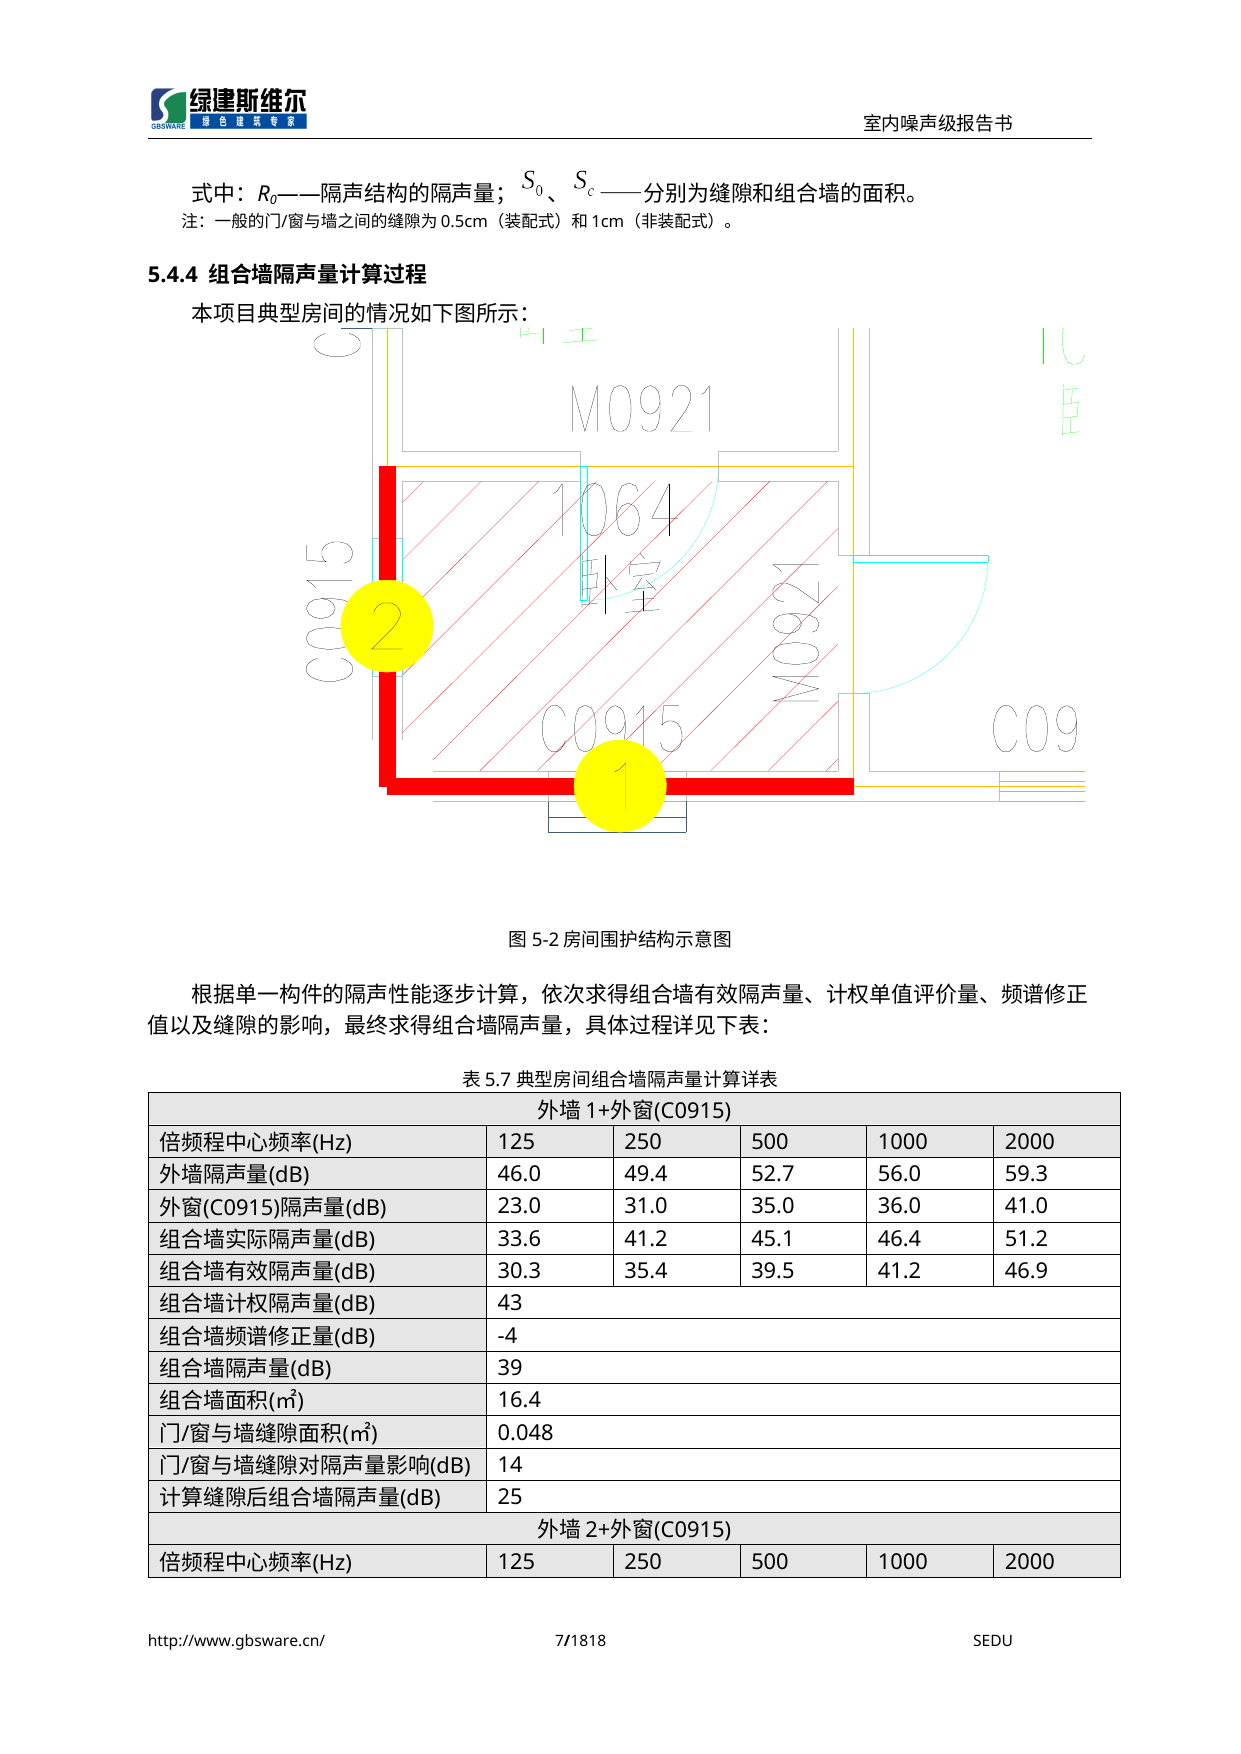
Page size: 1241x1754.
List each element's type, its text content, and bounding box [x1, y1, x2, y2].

table_cell 39.5 [741, 1255, 866, 1286]
table_cell 43 [487, 1287, 1120, 1318]
table_cell 45.1 [741, 1223, 866, 1254]
table_cell 1000 [867, 1545, 993, 1577]
table_cell 门/窗与墙缝隙面积(㎡) [149, 1416, 486, 1447]
table_cell 46.0 [487, 1158, 613, 1189]
table_cell 2000 [994, 1545, 1120, 1577]
table_cell 52.7 [741, 1158, 866, 1189]
table_cell 倍频程中心频率(Hz) [149, 1545, 486, 1577]
table_cell 组合墙频谱修正量(dB) [149, 1319, 486, 1351]
table_cell 500 [741, 1126, 866, 1157]
table_cell 46.9 [994, 1255, 1120, 1286]
text 图 5-2房间围护结构示意图 [148, 924, 1092, 952]
table_cell 39 [487, 1352, 1120, 1383]
table_cell 外墙2+外窗(C0915) [149, 1513, 1120, 1544]
table_cell -4 [487, 1319, 1120, 1351]
table_cell 外窗(C0915)隔声量(dB) [149, 1190, 486, 1221]
table_cell 35.0 [741, 1190, 866, 1221]
table_cell 500 [741, 1545, 866, 1577]
table_cell 46.4 [867, 1223, 993, 1254]
table_cell 25 [487, 1481, 1120, 1512]
table_cell 250 [614, 1545, 740, 1577]
table_cell 56.0 [867, 1158, 993, 1189]
table_cell 41.0 [994, 1190, 1120, 1221]
text 表5.7 典型房间组合墙隔声量计算详表 [148, 1065, 1092, 1092]
subtitle 组合墙隔声量计算过程 [148, 257, 1092, 290]
table_cell 组合墙实际隔声量(dB) [149, 1223, 486, 1254]
table_cell 125 [487, 1126, 613, 1157]
table_cell 组合墙面积(㎡) [149, 1384, 486, 1415]
table_cell 门/窗与墙缝隙对隔声量影响(dB) [149, 1449, 486, 1480]
table_cell 14 [487, 1449, 1120, 1480]
text 式中：R0——隔声结构的隔声量；、——分别为缝隙和组合墙的面积。 [148, 162, 1092, 208]
table_cell 16.4 [487, 1384, 1120, 1415]
table_cell 41.2 [614, 1223, 740, 1254]
picture [147, 88, 308, 130]
table_cell 51.2 [994, 1223, 1120, 1254]
table_cell 35.4 [614, 1255, 740, 1286]
table_cell 23.0 [487, 1190, 613, 1221]
table_cell 125 [487, 1545, 613, 1577]
table_cell 倍频程中心频率(Hz) [149, 1126, 486, 1157]
text 本项目典型房间的情况如下图所示： [148, 296, 1092, 328]
table_cell 33.6 [487, 1223, 613, 1254]
table_cell 2000 [994, 1126, 1120, 1157]
table_cell 1000 [867, 1126, 993, 1157]
table_cell 0.048 [487, 1416, 1120, 1447]
picture [155, 327, 1085, 925]
table_cell 59.3 [994, 1158, 1120, 1189]
table_cell 组合墙隔声量(dB) [149, 1352, 486, 1383]
text 注：一般的门/窗与墙之间的缝隙为0.5cm（装配式）和1cm（非装配式）。 [148, 208, 1092, 232]
table_cell 250 [614, 1126, 740, 1157]
table_cell 49.4 [614, 1158, 740, 1189]
table_cell 组合墙有效隔声量(dB) [149, 1255, 486, 1286]
table_cell 30.3 [487, 1255, 613, 1286]
table_cell 外墙隔声量(dB) [149, 1158, 486, 1189]
table_cell 计算缝隙后组合墙隔声量(dB) [149, 1481, 486, 1512]
table_cell 31.0 [614, 1190, 740, 1221]
text 根据单一构件的隔声性能逐步计算，依次求得组合墙有效隔声量、计权单值评价量、频谱修正值以及缝隙的影响，最终求得组合墙隔声量，具体过程详见下表： [148, 977, 1092, 1040]
table_cell 组合墙计权隔声量(dB) [149, 1287, 486, 1318]
table_cell 36.0 [867, 1190, 993, 1221]
table_cell 41.2 [867, 1255, 993, 1286]
table_header 外墙1+外窗(C0915) [149, 1093, 1120, 1124]
